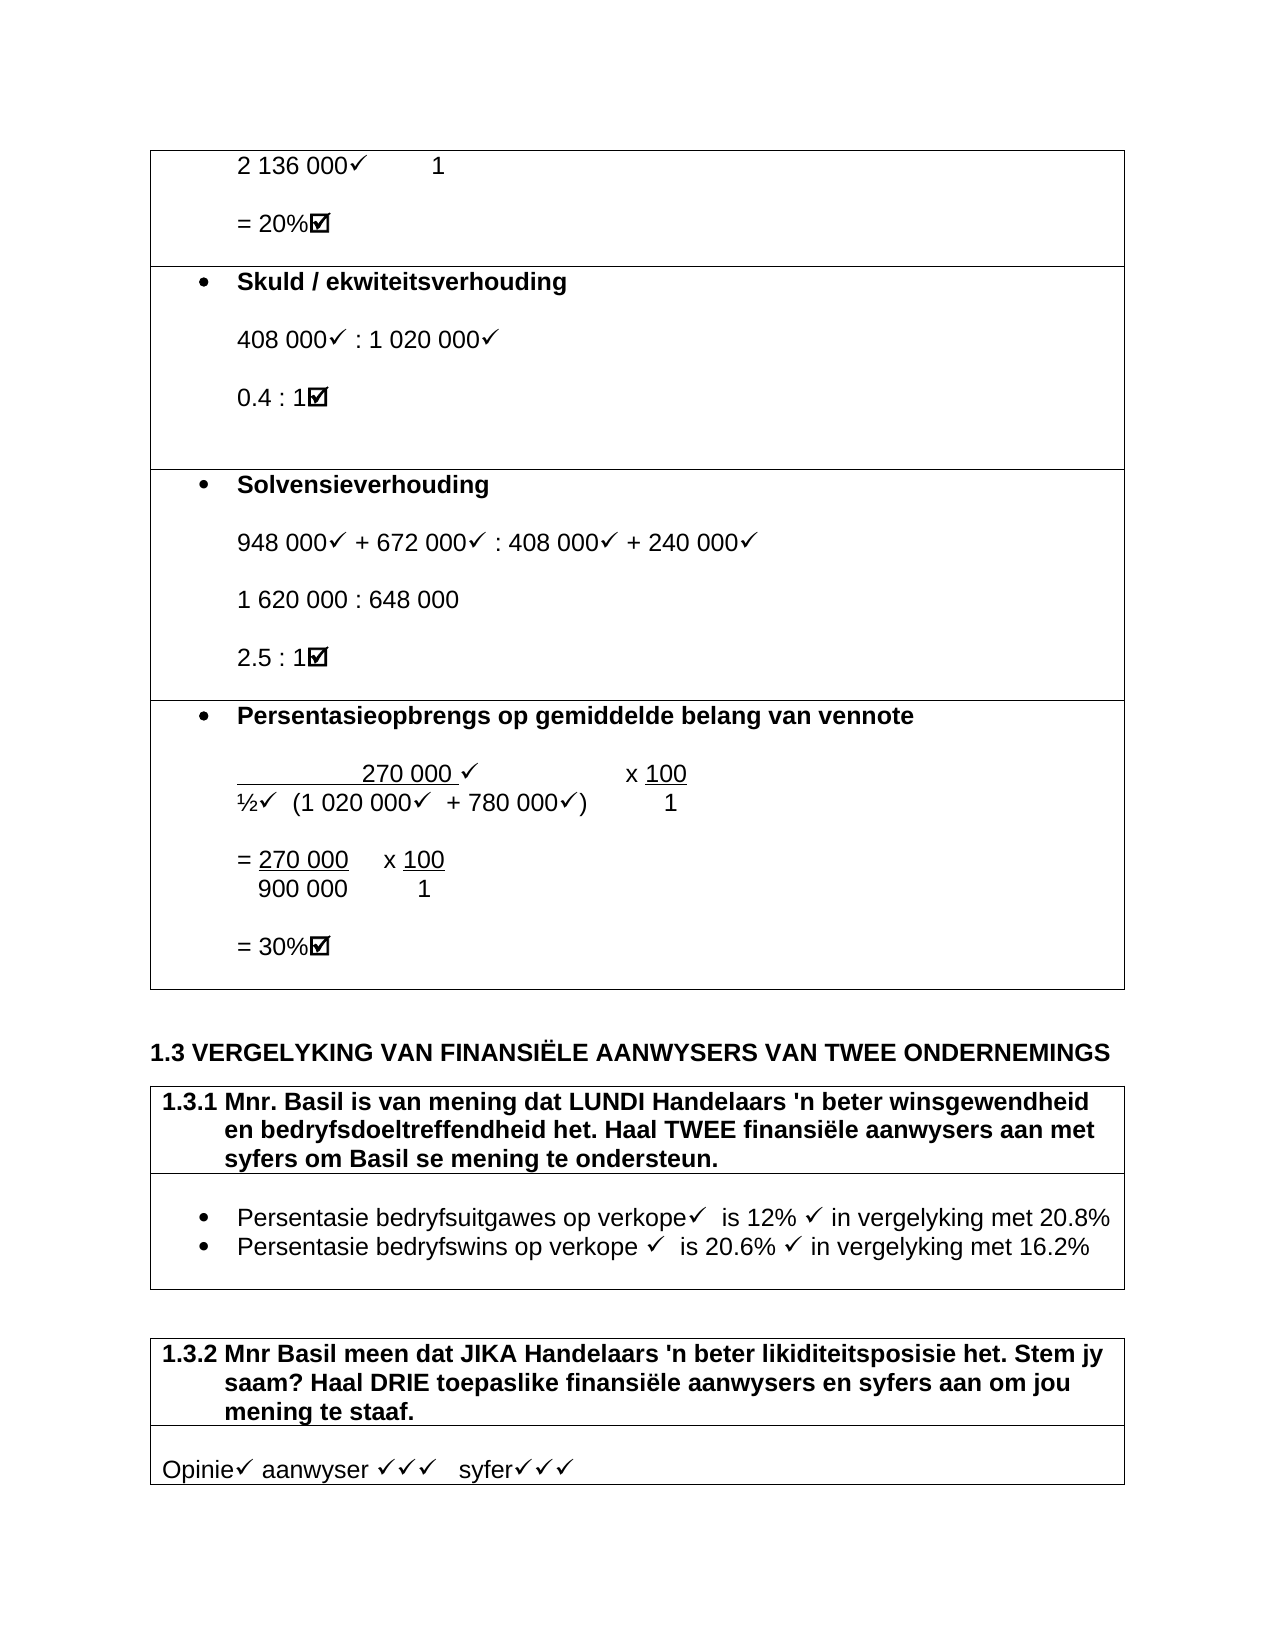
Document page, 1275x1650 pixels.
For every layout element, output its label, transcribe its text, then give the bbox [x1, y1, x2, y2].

table_header 1.3.2 Mnr Basil meen dat JIKA Handelaars 'n beter likiditeitsposisie het. Stem jy saam? Haal DRIE toepaslike finansiële aanwysers en syfers aan om jou mening te staaf. [151, 1339, 1124, 1425]
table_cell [151, 151, 1124, 266]
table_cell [151, 1426, 1124, 1484]
table_cell Persentasie bedryfsuitgawes op verkope is 12% in vergelyking met 20.8% Persentasie bedryfswins op verkope is 20.6% in vergelyking met 16.2% [151, 1174, 1124, 1289]
text 1.3 VERGELYKING VAN FINANSIËLE AANWYSERS VAN TWEE ONDERNEMINGS [150, 1038, 1125, 1067]
table_cell Skuld / ekwiteitsverhouding 408 000 : 1 020 000 0.4 : 1 [151, 267, 1124, 469]
table_cell Persentasieopbrengs op gemiddelde belang van vennote 270 000 x 100 ½ (1 020 000 + 780 000) 1 = 270 000 x 100 900 000 1 = 30% [151, 701, 1124, 989]
table_header 1.3.1 Mnr. Basil is van mening dat LUNDI Handelaars 'n beter winsgewendheid en bedryfsdoeltreffendheid het. Haal TWEE finansiële aanwysers aan met syfers om Basil se mening te ondersteun. [151, 1087, 1124, 1173]
table_cell Solvensieverhouding 948 000 + 672 000 : 408 000 + 240 000 1 620 000 : 648 000 2.5 : 1 [151, 470, 1124, 700]
